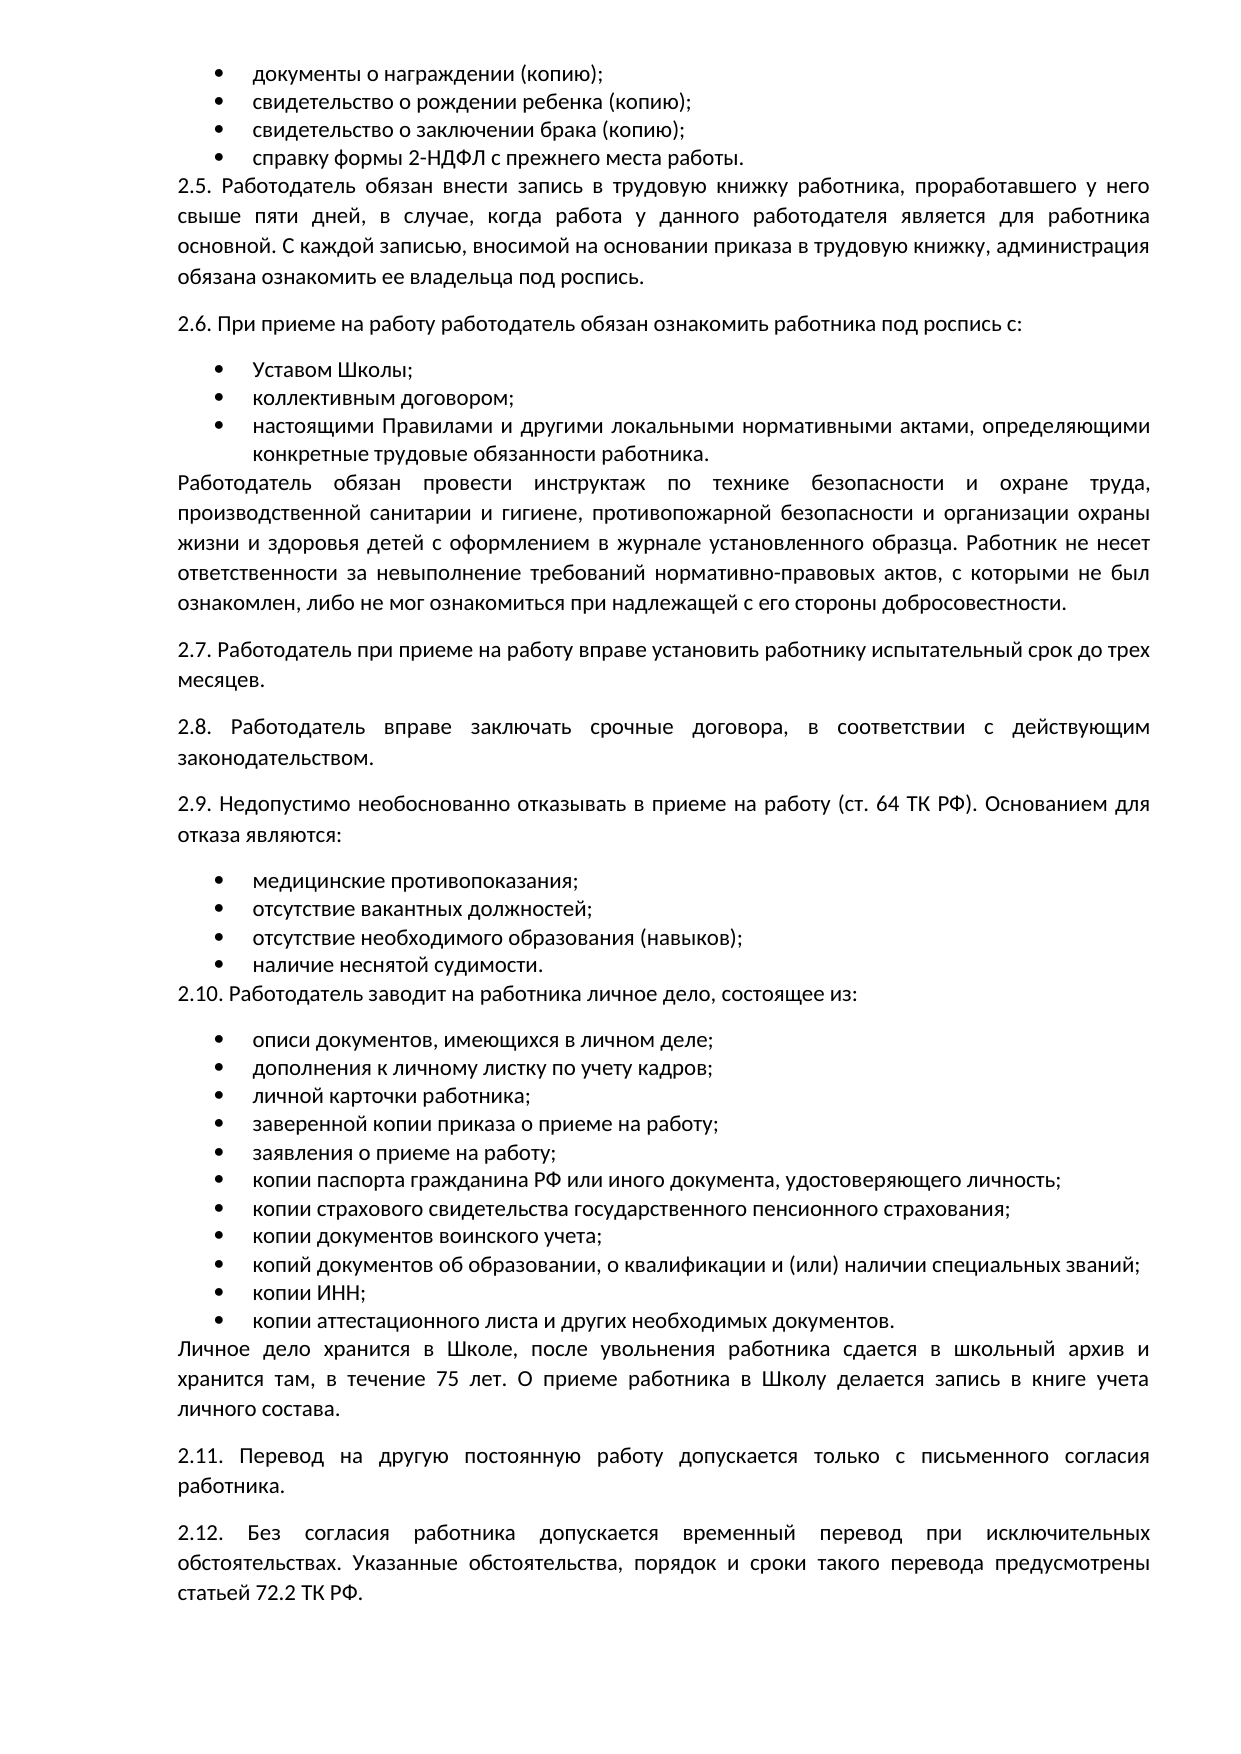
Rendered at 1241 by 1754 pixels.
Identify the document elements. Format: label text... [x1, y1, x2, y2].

list Уставом Школы; [215, 356, 1152, 383]
text 2.9. Недопустимо необоснованно отказывать в приеме на работу (ст. 64 ТК РФ). Основанием для отказа являются: [177, 789, 1152, 848]
list копии паспорта гражданина РФ или иного документа, удостоверяющего личность; [215, 1166, 1152, 1194]
text 2.6. При приеме на работу работодатель обязан ознакомить работника под роспись с: [177, 309, 1152, 337]
text Личное дело хранится в Школе, после увольнения работника сдается в школьный архив и хранится там, в течение 75 лет. О приеме работника в Школу делается запись в книге учета личного состава. [177, 1334, 1152, 1422]
text 2.12. Без согласия работника допускается временный перевод при исключительных обстоятельствах. Указанные обстоятельства, порядок и сроки такого перевода предусмотрены статьей 72.2 ТК РФ. [177, 1518, 1152, 1607]
list справку формы 2-НДФЛ с прежнего места работы. [215, 143, 1152, 171]
list описи документов, имеющихся в личном деле; [215, 1026, 1152, 1053]
list копии страхового свидетельства государственного пенсионного страхования; [215, 1194, 1152, 1222]
list документы о награждении (копию); [215, 59, 1152, 87]
text 2.8. Работодатель вправе заключать срочные договора, в соответствии с действующим законодательством. [177, 712, 1152, 771]
list дополнения к личному листку по учету кадров; [215, 1053, 1152, 1082]
list копии ИНН; [215, 1278, 1152, 1306]
list копий документов об образовании, о квалификации и (или) наличии специальных званий; [215, 1250, 1152, 1278]
text 2.5. Работодатель обязан внести запись в трудовую книжку работника, проработавшего у него свыше пяти дней, в случае, когда работа у данного работодателя является для работника основной. С каждой записью, вносимой на основании приказа в трудовую книжку, администрация обязана ознакомить ее владельца под роспись. [177, 171, 1152, 290]
list заявления о приеме на работу; [215, 1138, 1152, 1166]
list свидетельство о заключении брака (копию); [215, 115, 1152, 143]
text Работодатель обязан провести инструктаж по технике безопасности и охране труда, производственной санитарии и гигиене, противопожарной безопасности и организации охраны жизни и здоровья детей с оформлением в журнале установленного образца. Работник не несет ответственности за невыполнение требований нормативно-правовых актов, с которыми не был ознакомлен, либо не мог ознакомиться при надлежащей с его стороны добросовестности. [177, 468, 1152, 616]
list медицинские противопоказания; [215, 867, 1152, 894]
text 2.10. Работодатель заводит на работника личное дело, состоящее из: [177, 979, 1152, 1007]
list свидетельство о рождении ребенка (копию); [215, 87, 1152, 115]
list личной карточки работника; [215, 1082, 1152, 1109]
list коллективным договором; [215, 383, 1152, 412]
list отсутствие вакантных должностей; [215, 894, 1152, 923]
list копии аттестационного листа и других необходимых документов. [215, 1306, 1152, 1334]
text 2.11. Перевод на другую постоянную работу допускается только с письменного согласия работника. [177, 1441, 1152, 1499]
list заверенной копии приказа о приеме на работу; [215, 1109, 1152, 1138]
text 2.7. Работодатель при приеме на работу вправе установить работнику испытательный срок до трех месяцев. [177, 635, 1152, 693]
list наличие неснятой судимости. [215, 951, 1152, 979]
list настоящими Правилами и другими локальными нормативными актами, определяющими конкретные трудовые обязанности работника. [215, 412, 1152, 468]
list копии документов воинского учета; [215, 1222, 1152, 1250]
list отсутствие необходимого образования (навыков); [215, 923, 1152, 951]
